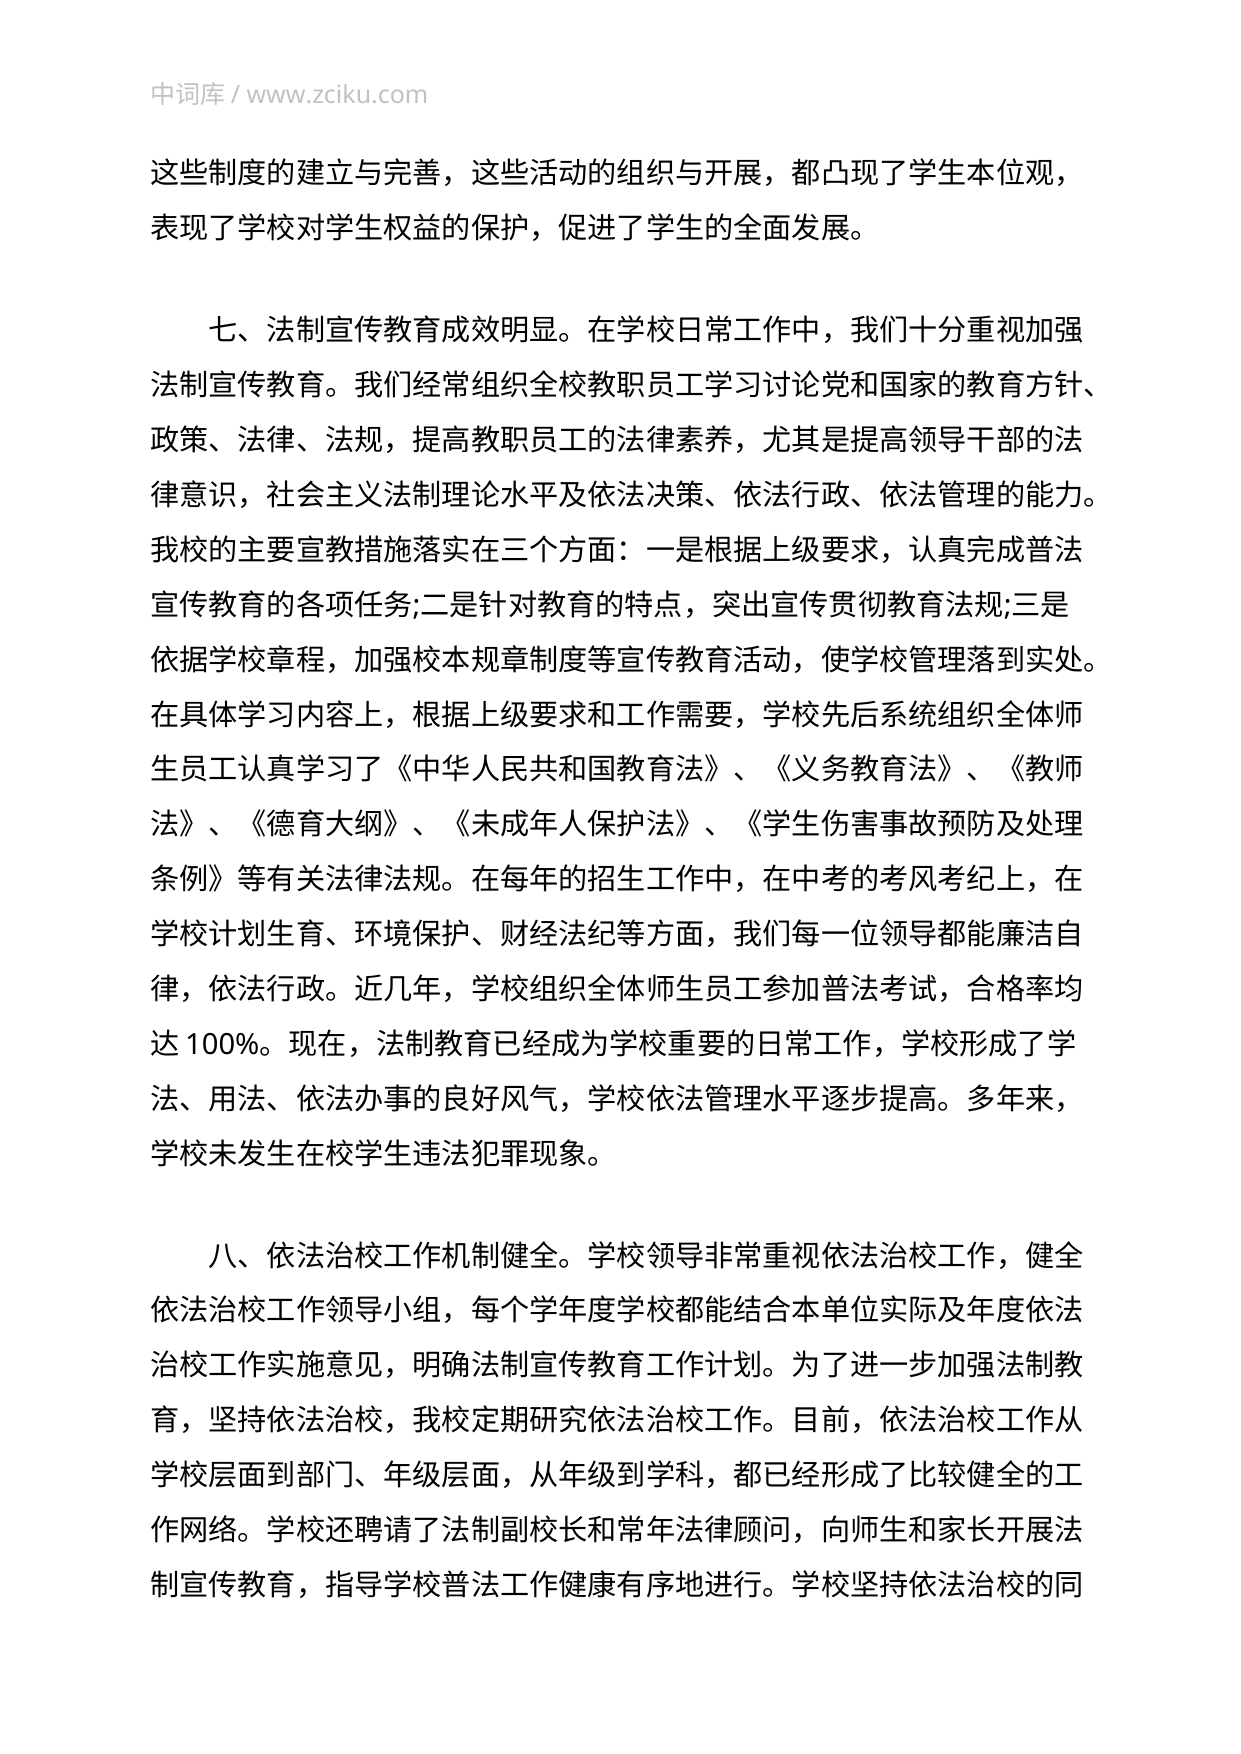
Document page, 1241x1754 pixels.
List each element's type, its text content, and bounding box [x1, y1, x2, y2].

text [150, 150, 1090, 247]
text 七、法制宣传教育成效明显。在学校日常工作中，我们十分重视加强法制宣传教育。我们经常组织全校教职员工学习讨论党和国家的教育方针、政策、法律、法规，提高教职员工的法律素养，尤其是提高领导干部的法律意识，社会主义法制理论水平及依法决策、依法行政、依法管理的能力。我校的主要宣教措施落实在三个方面：一是根据上级要求，认真完成普法宣传教育的各项任务;二是针对教育的特点，突出宣传贯彻教育法规;三是依据学校章程，加强校本规章制度等宣传教育活动，使学校管理落到实处。在具体学习内容上，根据上级要求和工作需要，学校先后系统组织全体师生员工认真学习了《中华人民共和国教育法》、《义务教育法》、《教师法》、《德育大纲》、《未成年人保护法》、《学生伤害事故预防及处理条例》等有关法律法规。在每年的招生工作中，在中考的考风考纪上，在学校计划生育、环境保护、财经法纪等方面，我们每一位领导都能廉洁自律，依法行政。近几年，学校组织全体师生员工参加普法考试，合格率均达100%。现在，法制教育已经成为学校重要的日常工作，学校形成了学法、用法、依法办事的良好风气，学校依法管理水平逐步提高。多年来，学校未发生在校学生违法犯罪现象。 [150, 307, 1090, 1173]
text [150, 1232, 1090, 1604]
